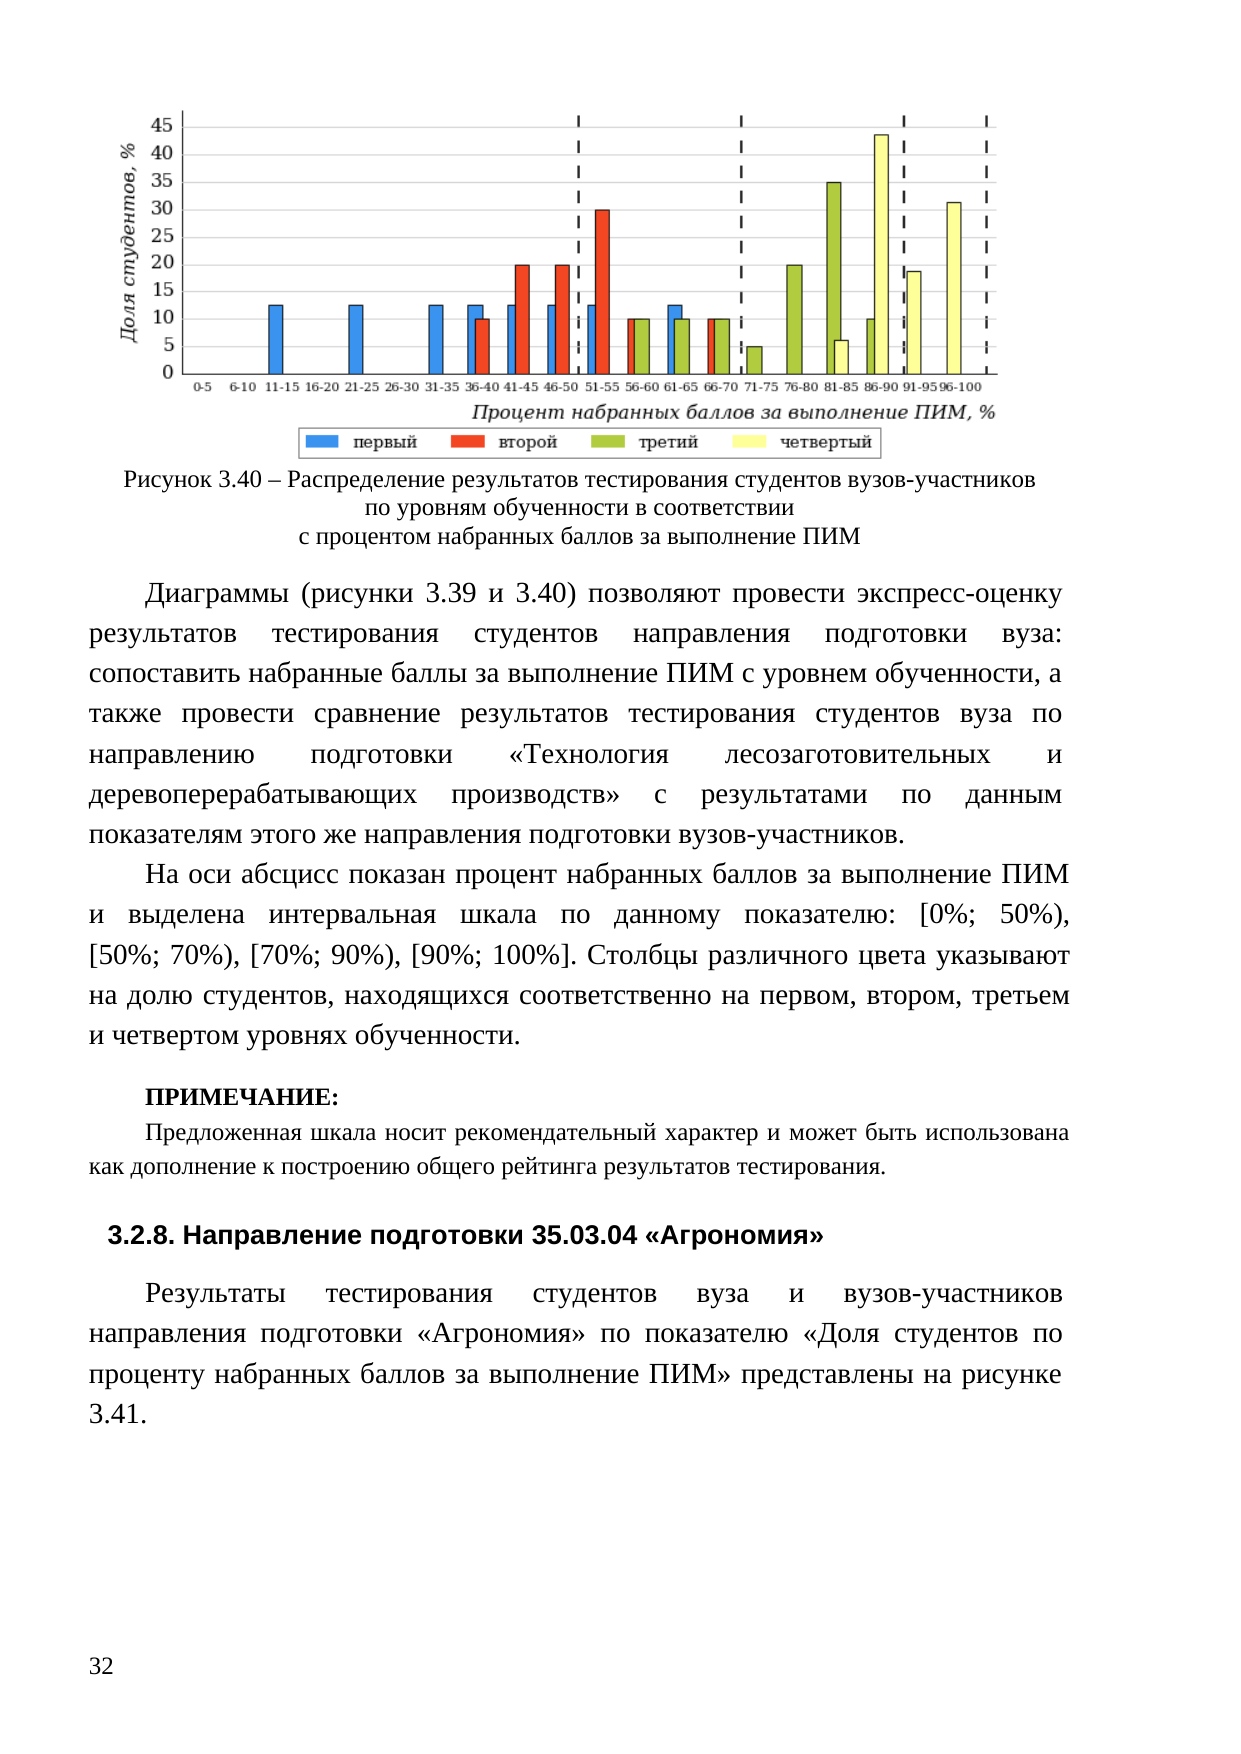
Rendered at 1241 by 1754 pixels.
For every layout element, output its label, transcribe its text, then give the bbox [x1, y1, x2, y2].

subtitle Направление подготовки 35.03.04 «Агрономия» [107, 1219, 1063, 1250]
text ПРИМЕЧАНИЕ: [89, 1082, 1071, 1111]
text Диаграммы (рисунки 3.39 и 3.40) позволяют провести экспресс-оценку результатов тестирования студентов направления подготовки вуза: сопоставить набранные баллы за выполнение ПИМ с уровнем обученности, а также провести сравнение результатов тестирования студентов вуза по направлению подготовки «Технология лесозаготовительных и деревоперерабатывающих производств» с результатами по данным показателям этого же направления подготовки вузов-участников. [89, 575, 1063, 850]
text Результаты тестирования студентов вуза и вузов-участников направления подготовки «Агрономия» по показателю «Доля студентов по проценту набранных баллов за выполнение ПИМ» представлены на рисунке 3.41. [89, 1275, 1063, 1429]
picture [107, 88, 1053, 464]
text На оси абсцисс показан процент набранных баллов за выполнение ПИМ и выделена интервальная шкала по данному показателю: [0%; 50%), [50%; 70%), [70%; 90%), [90%; 100%]. Столбцы различного цвета указывают на долю студентов, находящихся соответственно на первом, втором, третьем и четвертом уровнях обученности. [89, 856, 1071, 1051]
text Предложенная шкала носит рекомендательный характер и может быть использована как дополнение к построению общего рейтинга результатов тестирования. [89, 1117, 1071, 1180]
